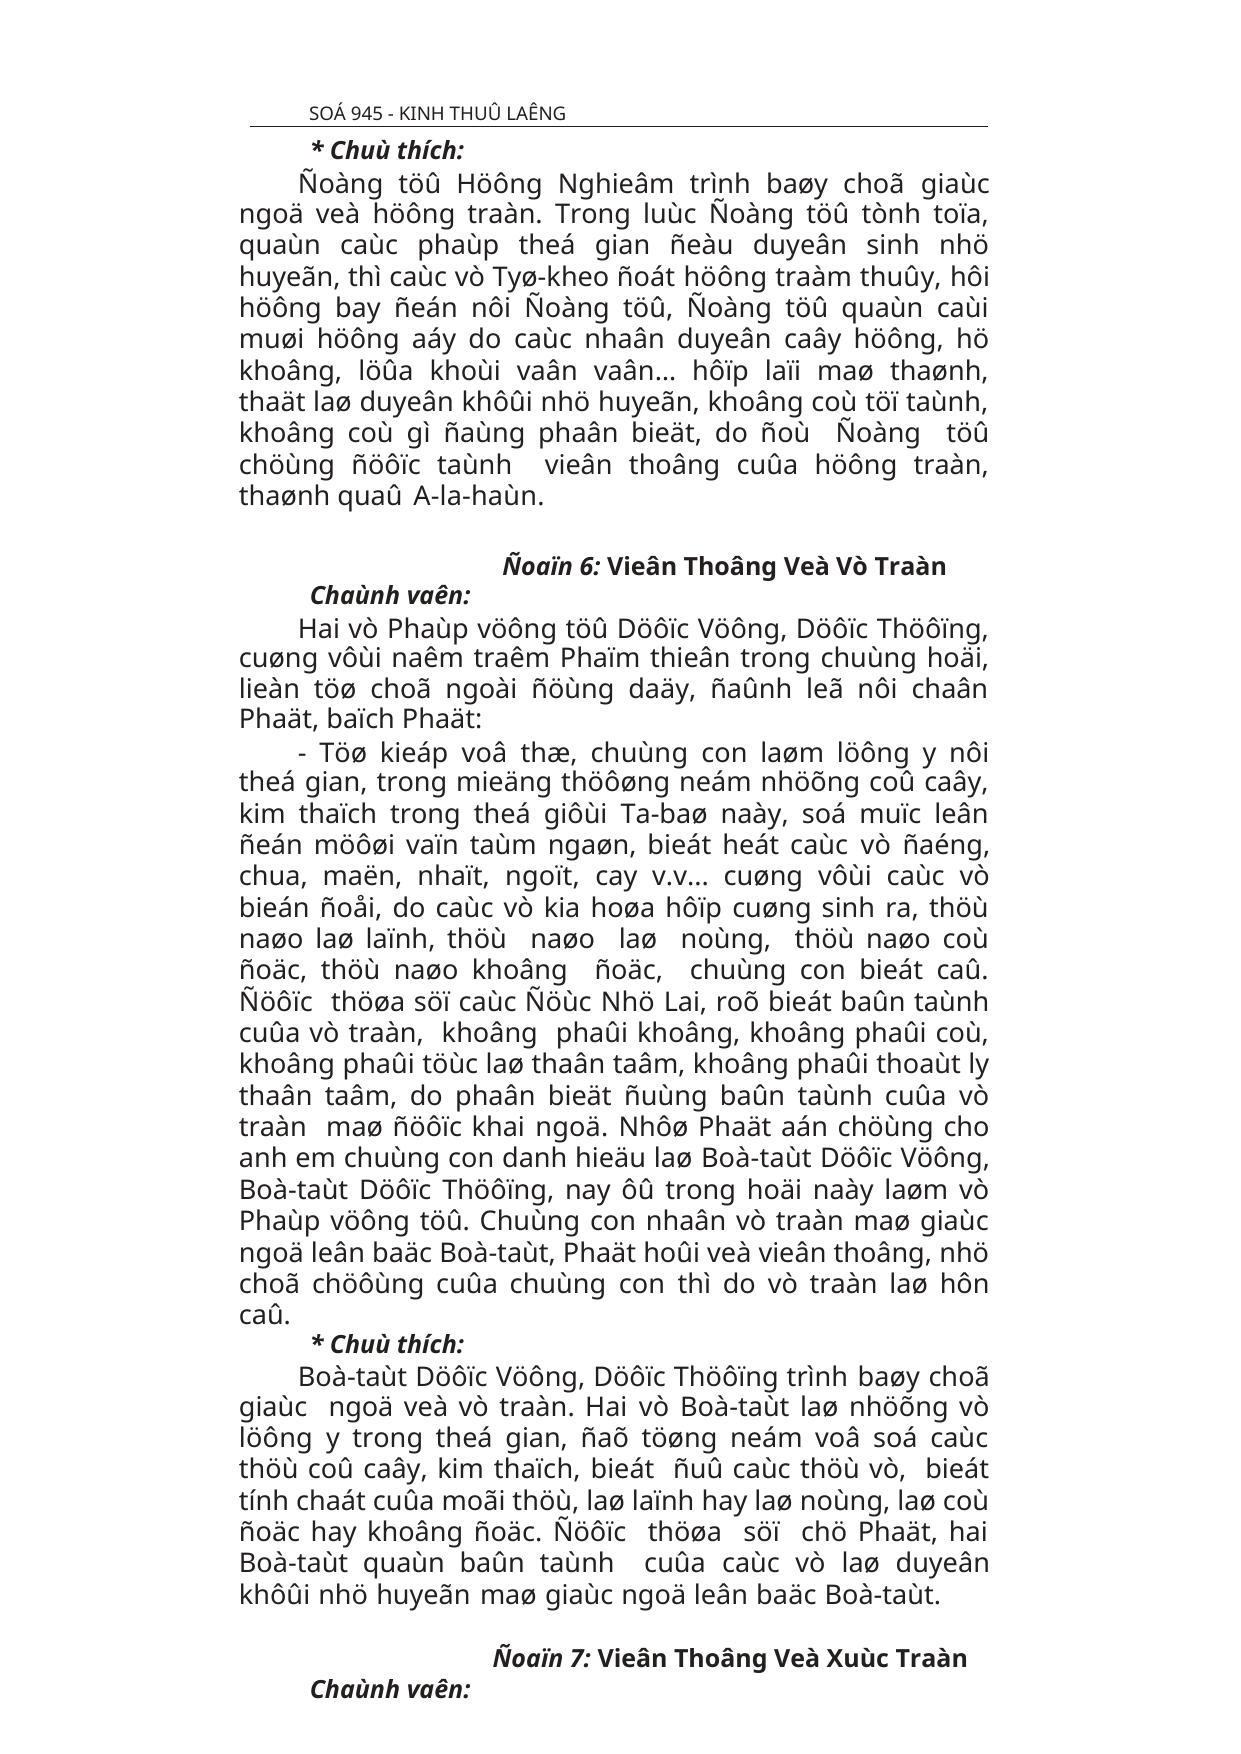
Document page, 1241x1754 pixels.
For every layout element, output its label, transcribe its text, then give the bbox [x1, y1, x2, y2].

text Ñoàng töû Höông Nghieâm trình baøy choã giaùc ngoä veà höông traàn. Trong luùc Ñoàng töû tònh toïa, quaùn caùc phaùp theá gian ñeàu duyeân sinh nhö huyeãn, thì caùc vò Tyø-kheo ñoát höông traàm thuûy, hôi höông bay ñeán nôi Ñoàng töû, Ñoàng töû quaùn caùi muøi höông aáy do caùc nhaân duyeân caây höông, hö khoâng, löûa khoùi vaân vaân… hôïp laïi maø thaønh, thaät laø duyeân khôûi nhö huyeãn, khoâng coù töï taùnh, khoâng coù gì ñaùng phaân bieät, do ñoù Ñoàng töû chöùng ñöôïc taùnh vieân thoâng cuûa höông traàn, thaønh quaû A-la-haùn. [239, 169, 990, 513]
text Chaùnh vaên: [309, 1673, 1092, 1704]
text * Chuù thích: [309, 1333, 1092, 1359]
text Boà-taùt Döôïc Vöông, Döôïc Thöôïng trình baøy choã giaùc ngoä veà vò traàn. Hai vò Boà-taùt laø nhöõng vò löông y trong theá gian, ñaõ töøng neám voâ soá caùc thöù coû caây, kim thaïch, bieát ñuû caùc thöù vò, bieát tính chaát cuûa moãi thöù, laø laïnh hay laø noùng, laø coù ñoäc hay khoâng ñoäc. Ñöôïc thöøa söï chö Phaät, hai Boà-taùt quaùn baûn taùnh cuûa caùc vò laø duyeân khôûi nhö huyeãn maø giaùc ngoä leân baäc Boà-taùt. [239, 1361, 990, 1612]
text Ñoaïn 6: Vieân Thoâng Veà Vò Traàn [502, 549, 1092, 582]
text - Töø kieáp voâ thæ, chuùng con laøm löông y nôi theá gian, trong mieäng thöôøng neám nhöõng coû caây, kim thaïch trong theá giôùi Ta-baø naày, soá muïc leân ñeán möôøi vaïn taùm ngaøn, bieát heát caùc vò ñaéng, chua, maën, nhaït, ngoït, cay v.v... cuøng vôùi caùc vò bieán ñoåi, do caùc vò kia hoøa hôïp cuøng sinh ra, thöù naøo laø laïnh, thöù naøo laø noùng, thöù naøo coù ñoäc, thöù naøo khoâng ñoäc, chuùng con bieát caû. Ñöôïc thöøa söï caùc Ñöùc Nhö Lai, roõ bieát baûn taùnh cuûa vò traàn, khoâng phaûi khoâng, khoâng phaûi coù, khoâng phaûi töùc laø thaân taâm, khoâng phaûi thoaùt ly thaân taâm, do phaân bieät ñuùng baûn taùnh cuûa vò traàn maø ñöôïc khai ngoä. Nhôø Phaät aán chöùng cho anh em chuùng con danh hieäu laø Boà-taùt Döôïc Vöông, Boà-taùt Döôïc Thöôïng, nay ôû trong hoäi naày laøm vò Phaùp vöông töû. Chuùng con nhaân vò traàn maø giaùc ngoä leân baäc Boà-taùt, Phaät hoûi veà vieân thoâng, nhö choã chöôùng cuûa chuùng con thì do vò traàn laø hôn caû. [239, 737, 990, 1333]
text Ñoaïn 7: Vieân Thoâng Veà Xuùc Traàn [492, 1642, 1092, 1673]
text * Chuù thích: [309, 134, 1092, 166]
text Chaùnh vaên: [309, 582, 1092, 610]
text Hai vò Phaùp vöông töû Döôïc Vöông, Döôïc Thöôïng, cuøng vôùi naêm traêm Phaïm thieân trong chuùng hoäi, lieàn töø choã ngoài ñöùng daäy, ñaûnh leã nôi chaân Phaät, baïch Phaät: [239, 614, 990, 737]
